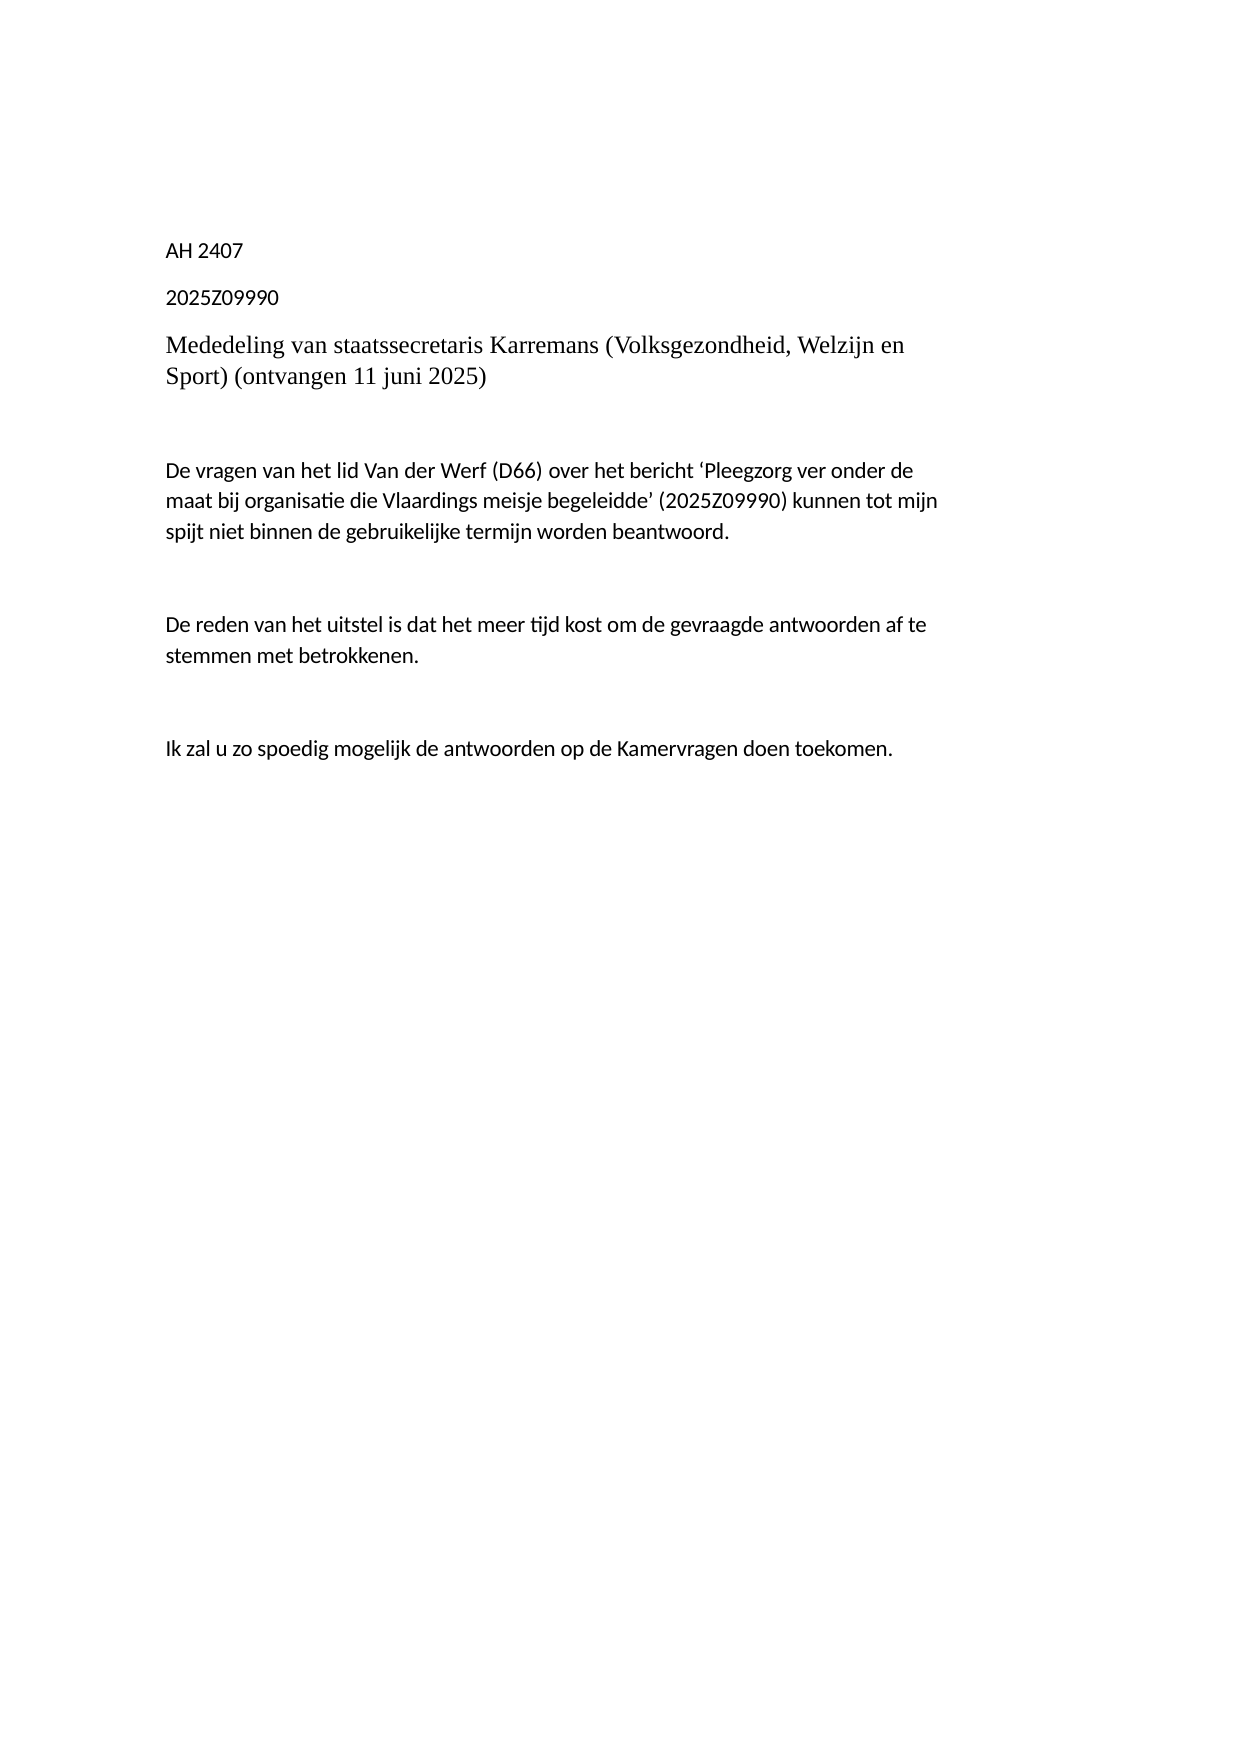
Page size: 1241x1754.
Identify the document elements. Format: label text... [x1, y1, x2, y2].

text 2025Z09990 [165, 283, 950, 311]
text De reden van het uitstel is dat het meer tijd kost om de gevraagde antwoorden af te stemmen met betrokkenen. [165, 611, 950, 669]
text Ik zal u zo spoedig mogelijk de antwoorden op de Kamervragen doen toekomen. [165, 734, 950, 763]
text De vragen van het lid Van der Werf (D66) over het bericht ‘Pleegzorg ver onder de maat bij organisatie die Vlaardings meisje begeleidde’ (2025Z09990) kunnen tot mijn spijt niet binnen de gebruikelijke termijn worden beantwoord. [165, 456, 950, 545]
text AH 2407 [165, 236, 950, 264]
text Mededeling van staatssecretaris Karremans (Volksgezondheid, Welzijn en Sport) (ontvangen 11 juni 2025) [165, 330, 950, 390]
